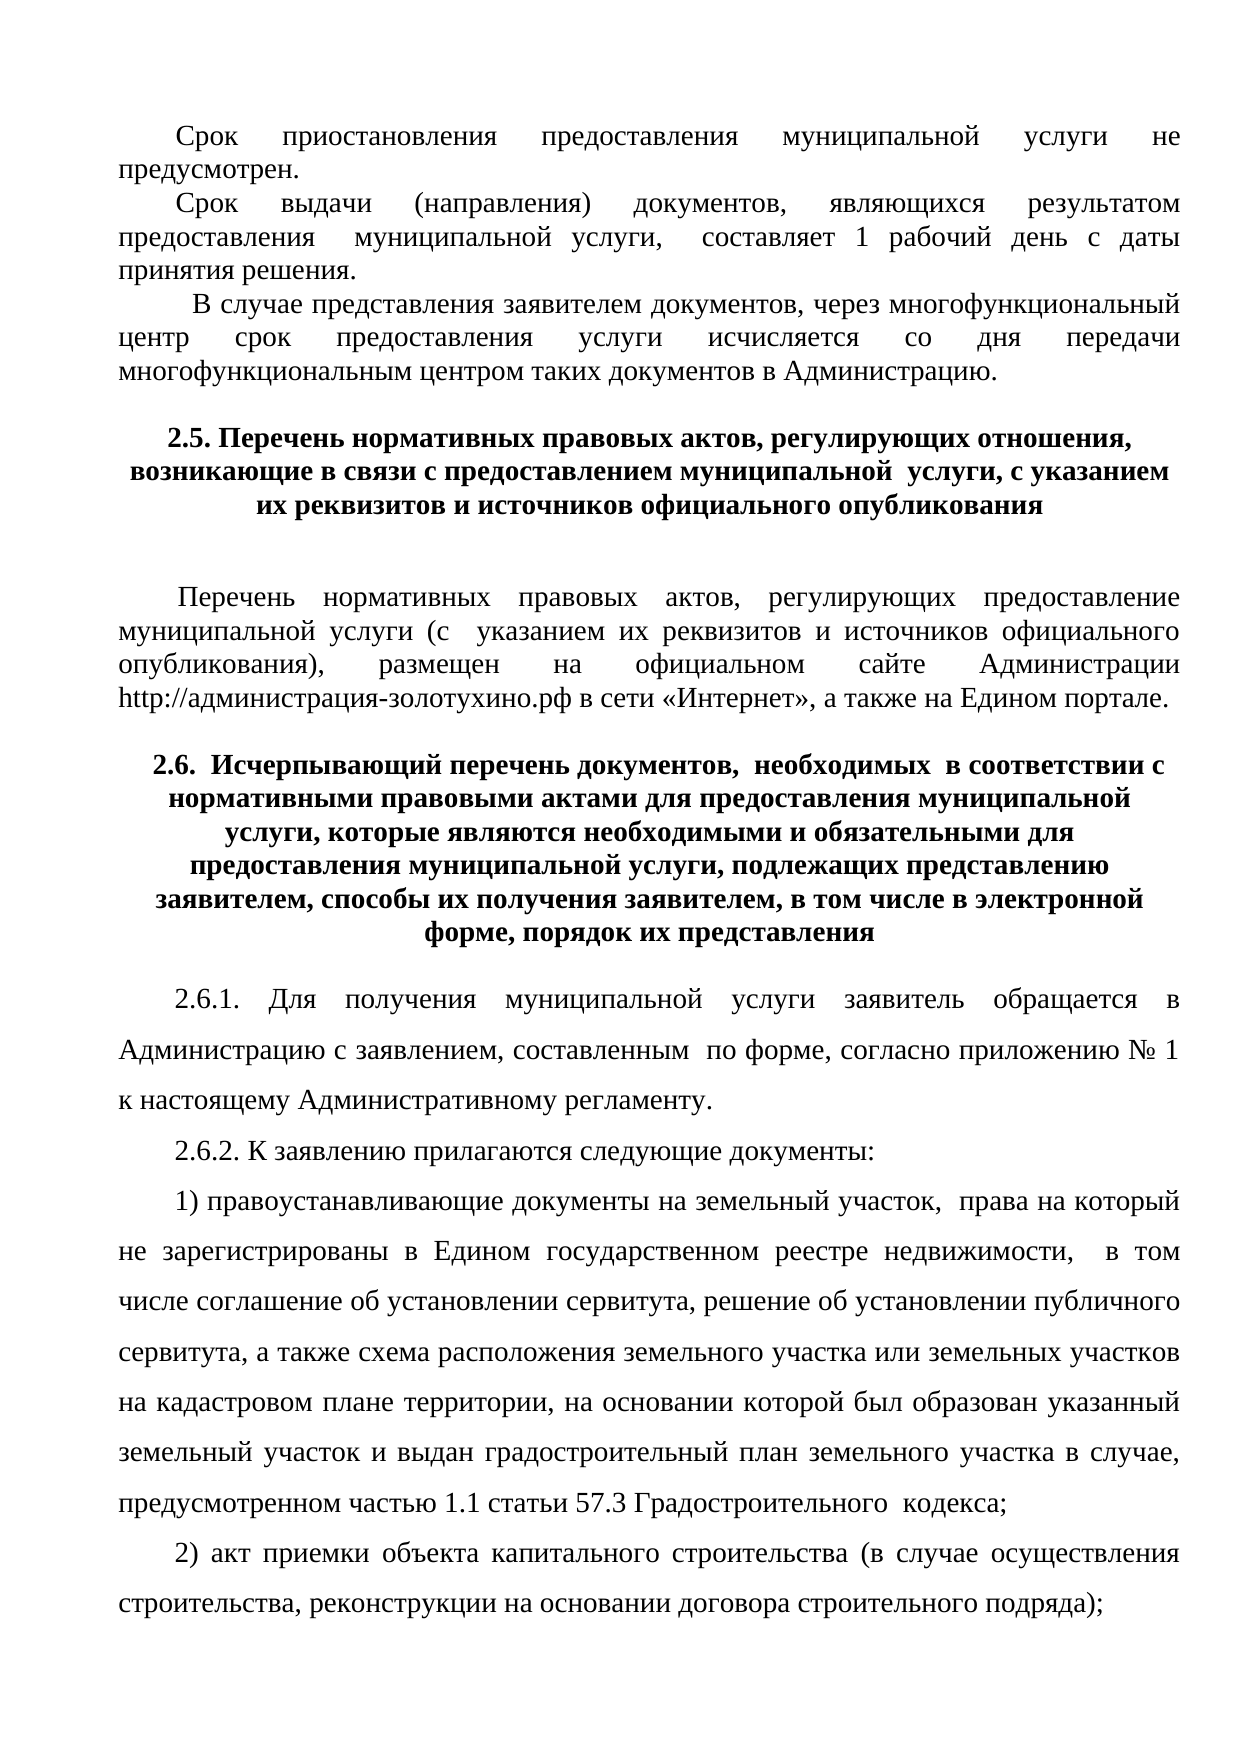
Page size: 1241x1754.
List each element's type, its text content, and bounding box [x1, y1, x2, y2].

text 2.6.2. К заявлению прилагаются следующие документы: [118, 1133, 1181, 1166]
text Срок выдачи (направления) документов, являющихся результатом предоставления муниципальной услуги, составляет 1 рабочий день с даты принятия решения. [118, 185, 1181, 286]
text 2.6.1. Для получения муниципальной услуги заявитель обращается в Администрацию с заявлением, составленным по форме, согласно приложению № 1 к настоящему Административному регламенту. [118, 982, 1181, 1116]
text Срок приостановления предоставления муниципальной услуги не предусмотрен. [118, 118, 1181, 185]
text 2.6. Исчерпывающий перечень документов, необходимых в соответствии с нормативными правовыми актами для предоставления муниципальной услуги, которые являются необходимыми и обязательными для предоставления муниципальной услуги, подлежащих представлению заявителем, способы их получения заявителем, в том числе в электронной форме, порядок их представления [118, 747, 1181, 948]
text Перечень нормативных правовых актов, регулирующих предоставление муниципальной услуги (с указанием их реквизитов и источников официального опубликования), размещен на официальном сайте Администрации http://администрация-золотухино.рф в сети «Интернет», а также на Едином портале. [118, 579, 1181, 713]
text 2) акт приемки объекта капитального строительства (в случае осуществления строительства, реконструкции на основании договора строительного подряда); [118, 1535, 1181, 1619]
text 1) правоустанавливающие документы на земельный участок, права на который не зарегистрированы в Едином государственном реестре недвижимости, в том числе соглашение об установлении сервитута, решение об установлении публичного сервитута, а также схема расположения земельного участка или земельных участков на кадастровом плане территории, на основании которой был образован указанный земельный участок и выдан градостроительный план земельного участка в случае, предусмотренном частью 1.1 статьи 57.3 Градостроительного кодекса; [118, 1183, 1181, 1518]
text 2.5. Перечень нормативных правовых актов, регулирующих отношения, возникающие в связи с предоставлением муниципальной услуги, с указанием их реквизитов и источников официального опубликования [118, 420, 1181, 521]
text В случае представления заявителем документов, через многофункциональный центр срок предоставления услуги исчисляется со дня передачи многофункциональным центром таких документов в Администрацию. [118, 286, 1181, 386]
